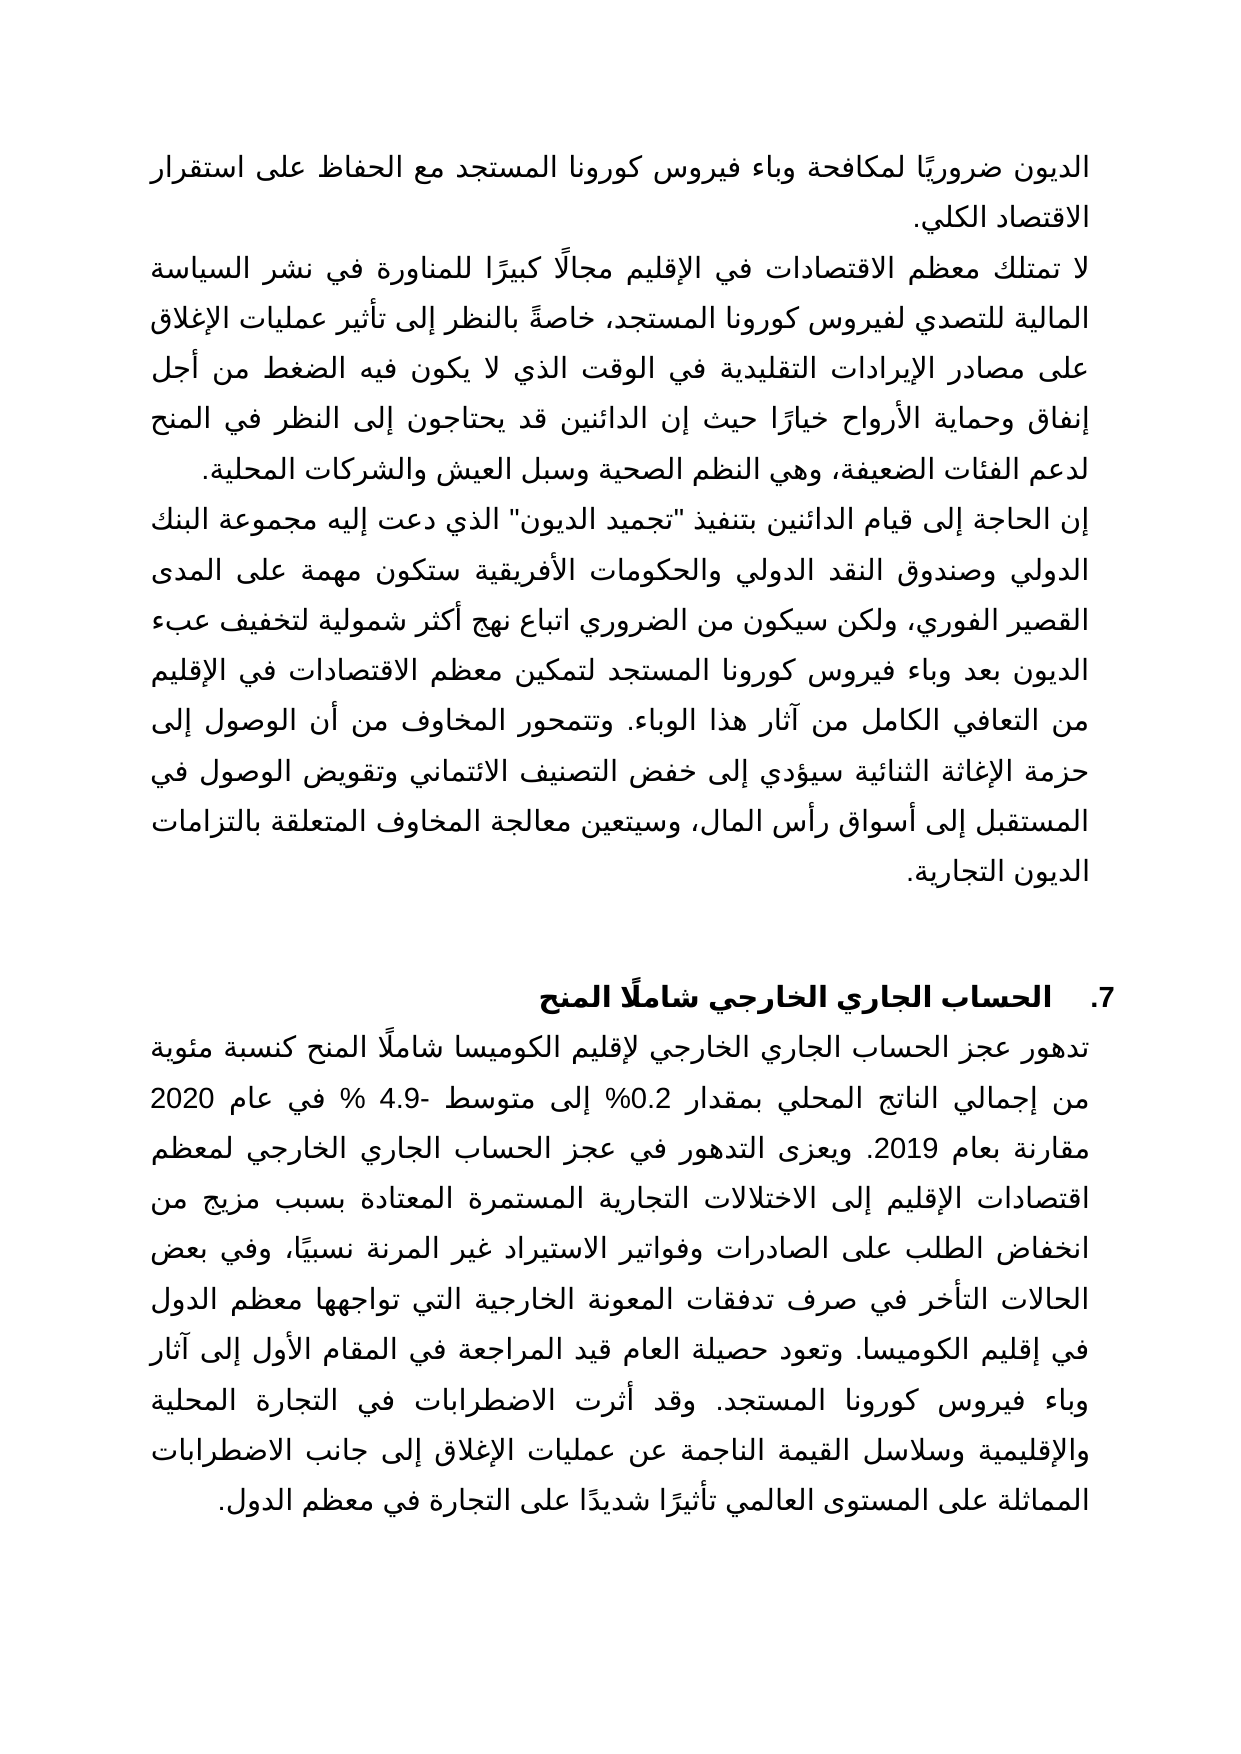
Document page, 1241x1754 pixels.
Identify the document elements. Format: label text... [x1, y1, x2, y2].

subtitle الحساب الجاري الخارجي شاملًا المنح [150, 980, 1090, 1013]
text إن الحاجة إلى قيام الدائنين بتنفيذ "تجميد الديون" الذي دعت إليه مجموعة البنك الدولي وصندوق النقد الدولي والحكومات الأفريقية ستكون مهمة على المدى القصير الفوري، ولكن سيكون من الضروري اتباع نهج أكثر شمولية لتخفيف عبء الديون بعد وباء فيروس كورونا المستجد لتمكين معظم الاقتصادات في الإقليم من التعافي الكامل من آثار هذا الوباء. وتتمحور المخاوف من أن الوصول إلى حزمة الإغاثة الثنائية سيؤدي إلى خفض التصنيف الائتماني وتقويض الوصول في المستقبل إلى أسواق رأس المال، وسيتعين معالجة المخاوف المتعلقة بالتزامات الديون التجارية. [150, 502, 1090, 888]
text لا تمتلك معظم الاقتصادات في الإقليم مجالًا كبيرًا للمناورة في نشر السياسة المالية للتصدي لفيروس كورونا المستجد، خاصةً بالنظر إلى تأثير عمليات الإغلاق على مصادر الإيرادات التقليدية في الوقت الذي لا يكون فيه الضغط من أجل إنفاق وحماية الأرواح خيارًا حيث إن الدائنين قد يحتاجون إلى النظر في المنح لدعم الفئات الضعيفة، وهي النظم الصحية وسبل العيش والشركات المحلية. [150, 251, 1090, 485]
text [150, 150, 1090, 234]
text تدهور عجز الحساب الجاري الخارجي لإقليم الكوميسا شاملًا المنح كنسبة مئوية من إجمالي الناتج المحلي بمقدار 0.2% إلى متوسط ​​-4.9 % في عام 2020 مقارنة بعام 2019. ويعزى التدهور في عجز الحساب الجاري الخارجي لمعظم اقتصادات الإقليم إلى الاختلالات التجارية المستمرة المعتادة بسبب مزيج من انخفاض الطلب على الصادرات وفواتير الاستيراد غير المرنة نسبيًا، وفي بعض الحالات التأخر في صرف تدفقات المعونة الخارجية التي تواجهها معظم الدول في إقليم الكوميسا. وتعود حصيلة العام قيد المراجعة في المقام الأول إلى آثار وباء فيروس كورونا المستجد. وقد أثرت الاضطرابات في التجارة المحلية والإقليمية وسلاسل القيمة الناجمة عن عمليات الإغلاق إلى جانب الاضطرابات المماثلة على المستوى العالمي تأثيرًا شديدًا على التجارة في معظم الدول. [150, 1030, 1090, 1517]
